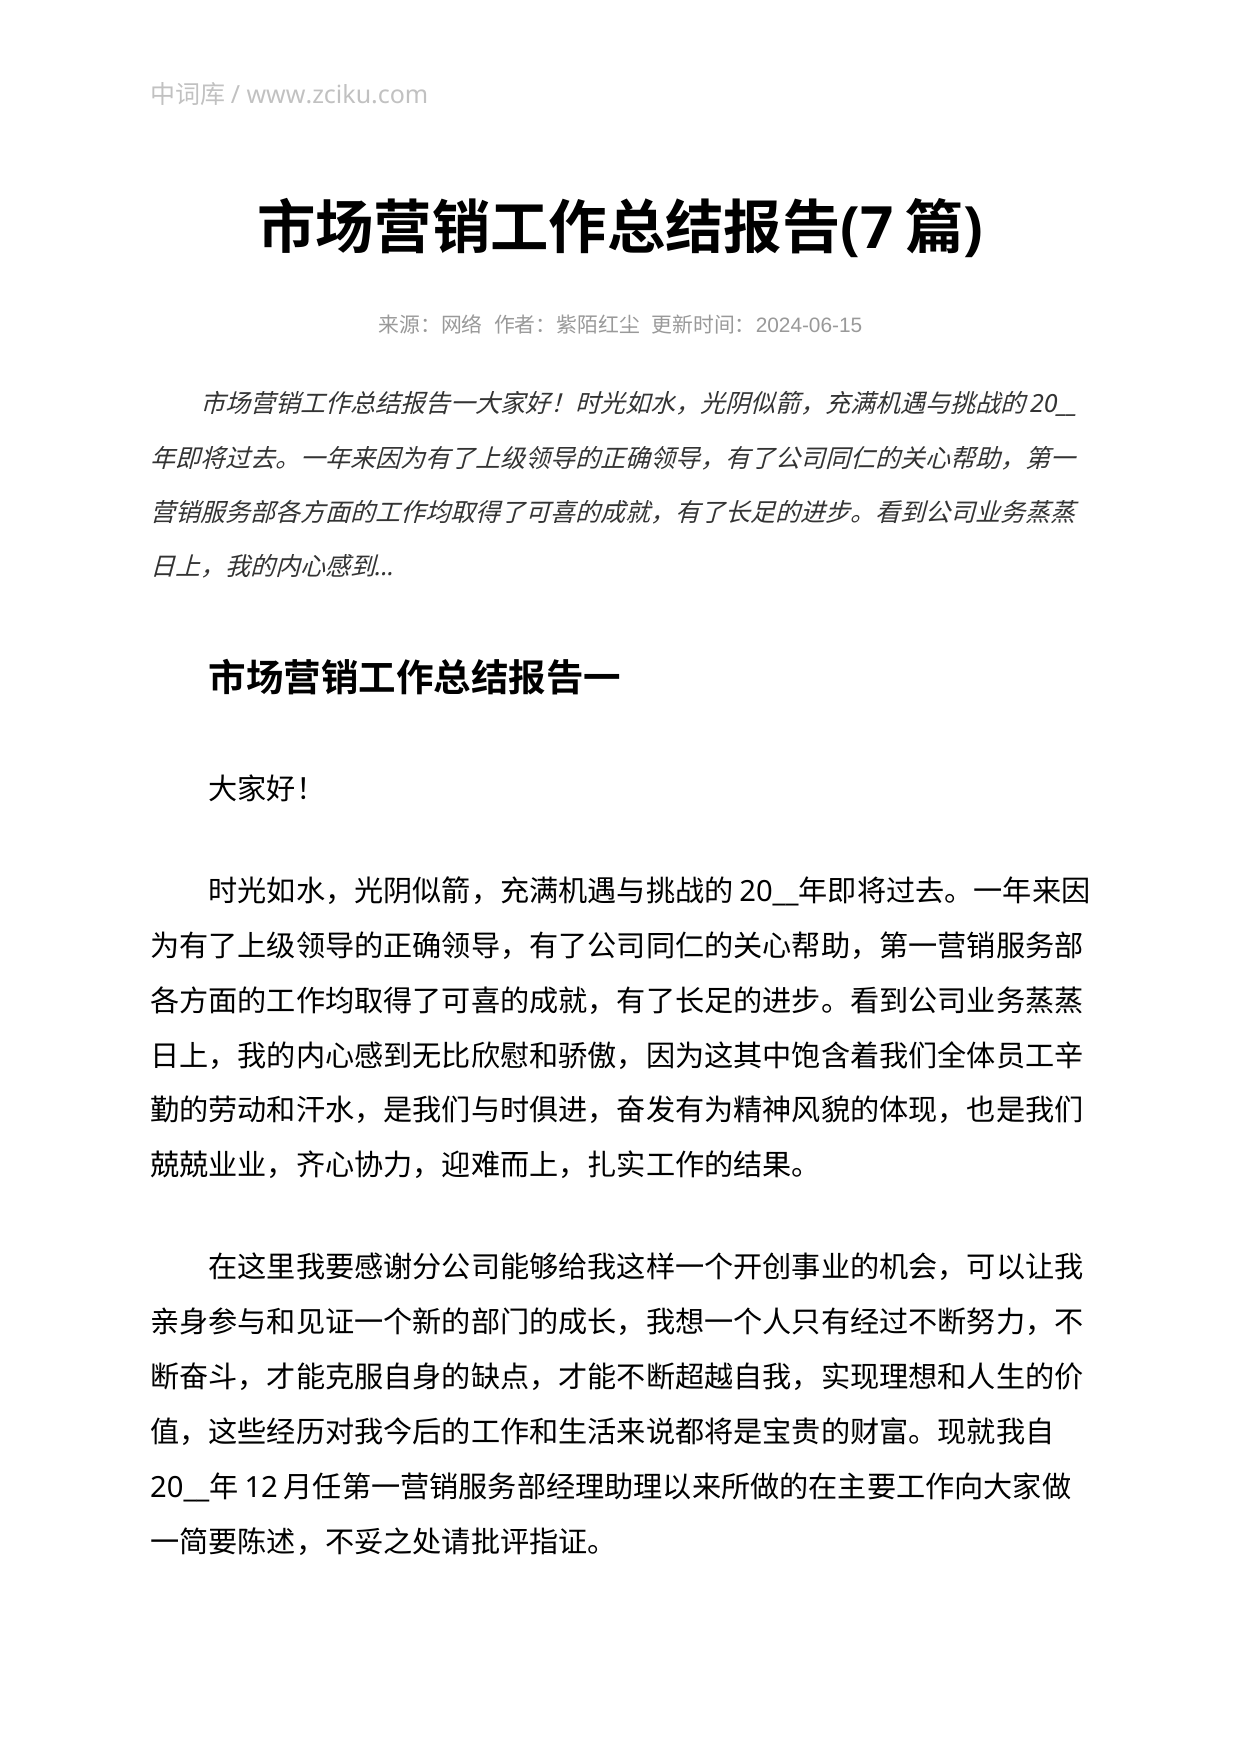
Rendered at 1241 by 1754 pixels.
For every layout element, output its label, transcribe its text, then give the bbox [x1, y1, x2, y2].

text 在这里我要感谢分公司能够给我这样一个开创事业的机会，可以让我亲身参与和见证一个新的部门的成长，我想一个人只有经过不断努力，不断奋斗，才能克服自身的缺点，才能不断超越自我，实现理想和人生的价值，这些经历对我今后的工作和生活来说都将是宝贵的财富。现就我自20__年12月任第一营销服务部经理助理以来所做的在主要工作向大家做一简要陈述，不妥之处请批评指证。 [150, 1244, 1090, 1561]
text 来源：网络 作者：紫陌红尘 更新时间：2024-06-15 [150, 313, 1090, 337]
text 大家好！ [150, 766, 1090, 808]
text 市场营销工作总结报告一 [150, 648, 1090, 702]
text 时光如水，光阴似箭，充满机遇与挑战的20__年即将过去。一年来因为有了上级领导的正确领导，有了公司同仁的关心帮助，第一营销服务部各方面的工作均取得了可喜的成就，有了长足的进步。看到公司业务蒸蒸日上，我的内心感到无比欣慰和骄傲，因为这其中饱含着我们全体员工辛勤的劳动和汗水，是我们与时俱进，奋发有为精神风貌的体现，也是我们兢兢业业，齐心协力，迎难而上，扎实工作的结果。 [150, 867, 1090, 1184]
subtitle 市场营销工作总结报告(7篇) [150, 181, 1090, 266]
text 市场营销工作总结报告一大家好！时光如水，光阴似箭，充满机遇与挑战的20__年即将过去。一年来因为有了上级领导的正确领导，有了公司同仁的关心帮助，第一营销服务部各方面的工作均取得了可喜的成就，有了长足的进步。看到公司业务蒸蒸日上，我的内心感到... [150, 384, 1090, 583]
